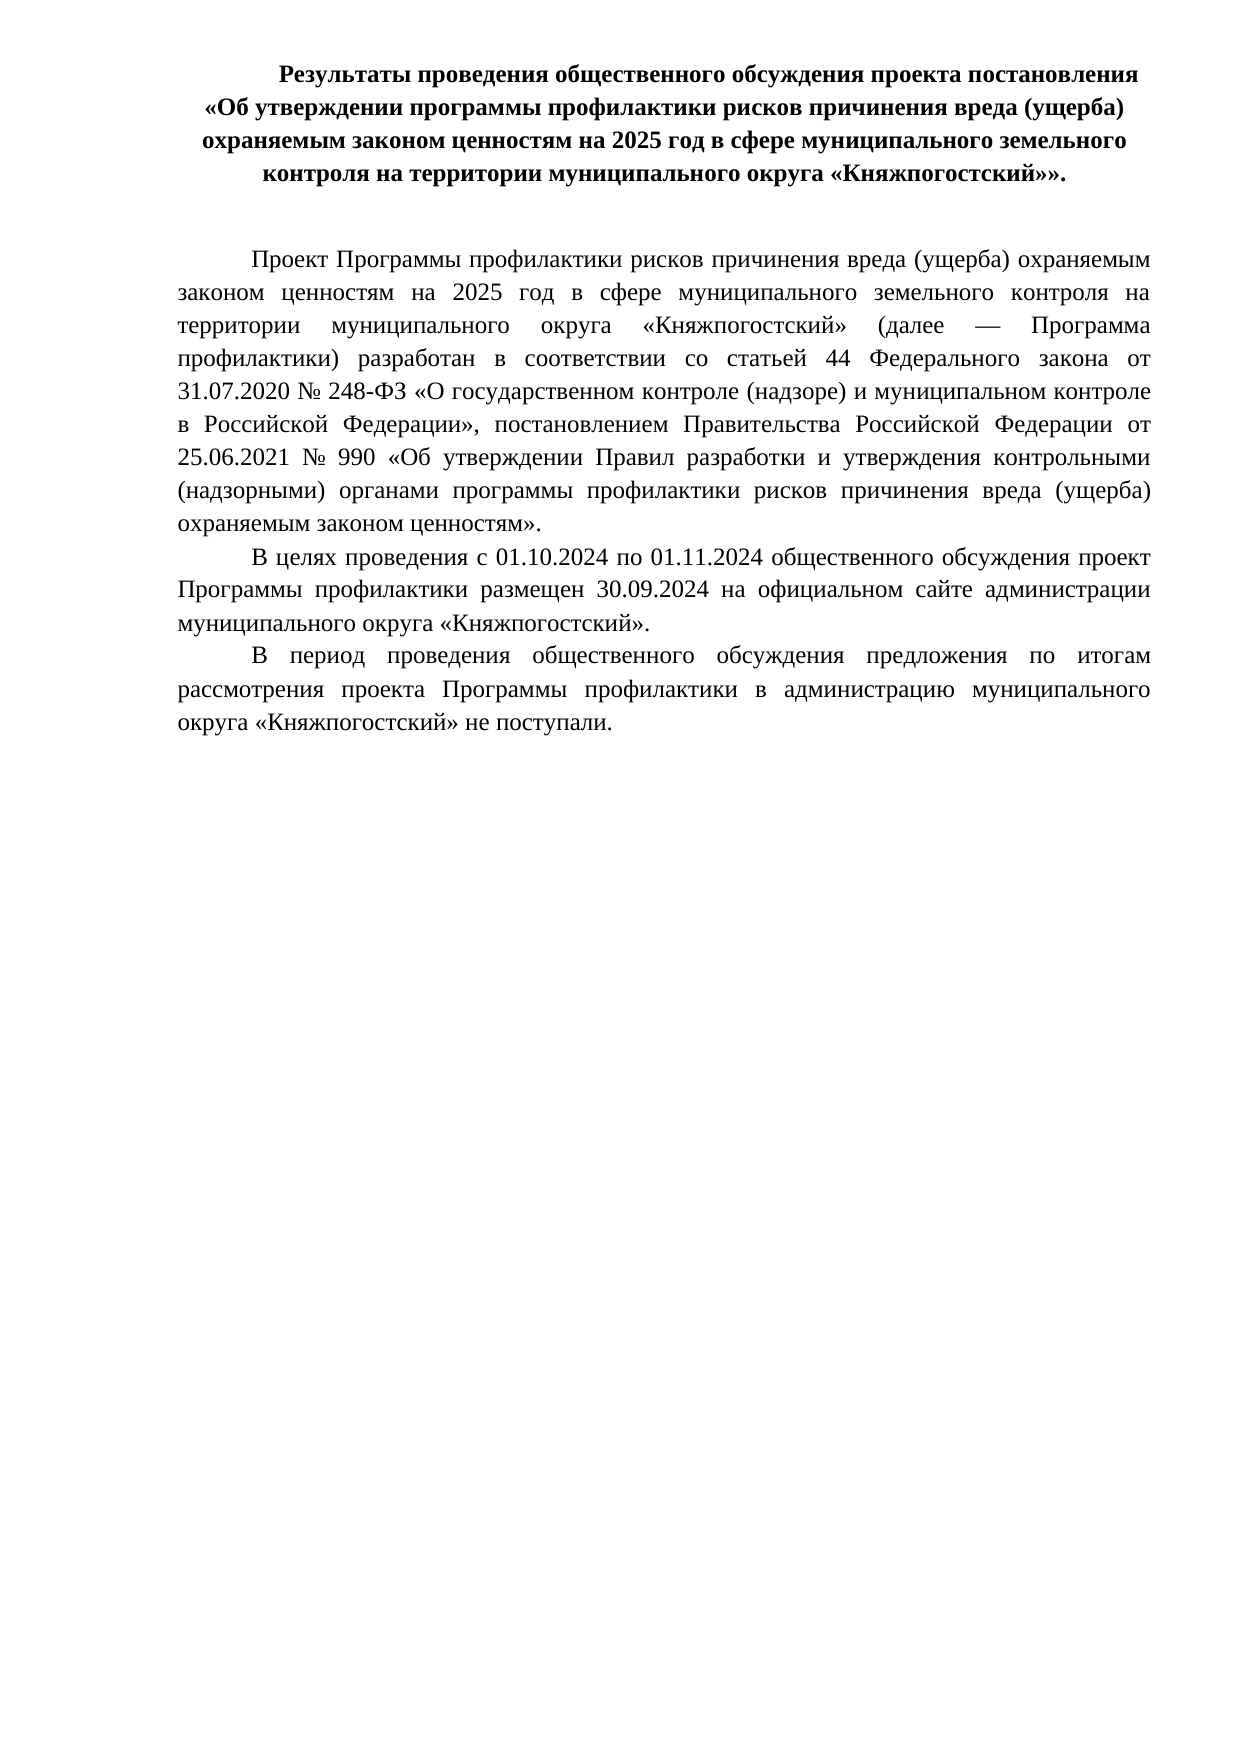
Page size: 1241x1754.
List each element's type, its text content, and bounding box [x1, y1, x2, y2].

text Проект Программы профилактики рисков причинения вреда (ущерба) охраняемым законом ценностям на 2025 год в сфере муниципального земельного контроля на территории муниципального округа «Княжпогостский» (далее — Программа профилактики) разработан в соответствии со статьей 44 Федерального закона от 31.07.2020 № 248-ФЗ «О государственном контроле (надзоре) и муниципальном контроле в Российской Федерации», постановлением Правительства Российской Федерации от 25.06.2021 № 990 «Об утверждении Правил разработки и утверждения контрольными (надзорными) органами программы профилактики рисков причинения вреда (ущерба) охраняемым законом ценностям». [177, 244, 1152, 537]
text В период проведения общественного обсуждения предложения по итогам рассмотрения проекта Программы профилактики в администрацию муниципального округа «Княжпогостский» не поступали. [177, 641, 1152, 735]
text Результаты проведения общественного обсуждения проекта постановления «Об утверждении программы профилактики рисков причинения вреда (ущерба) охраняемым законом ценностям на 2025 год в сфере муниципального земельного контроля на территории муниципального округа «Княжпогостский»». [177, 59, 1152, 187]
text В целях проведения с 01.10.2024 по 01.11.2024 общественного обсуждения проект Программы профилактики размещен 30.09.2024 на официальном сайте администрации муниципального округа «Княжпогостский». [177, 542, 1152, 636]
